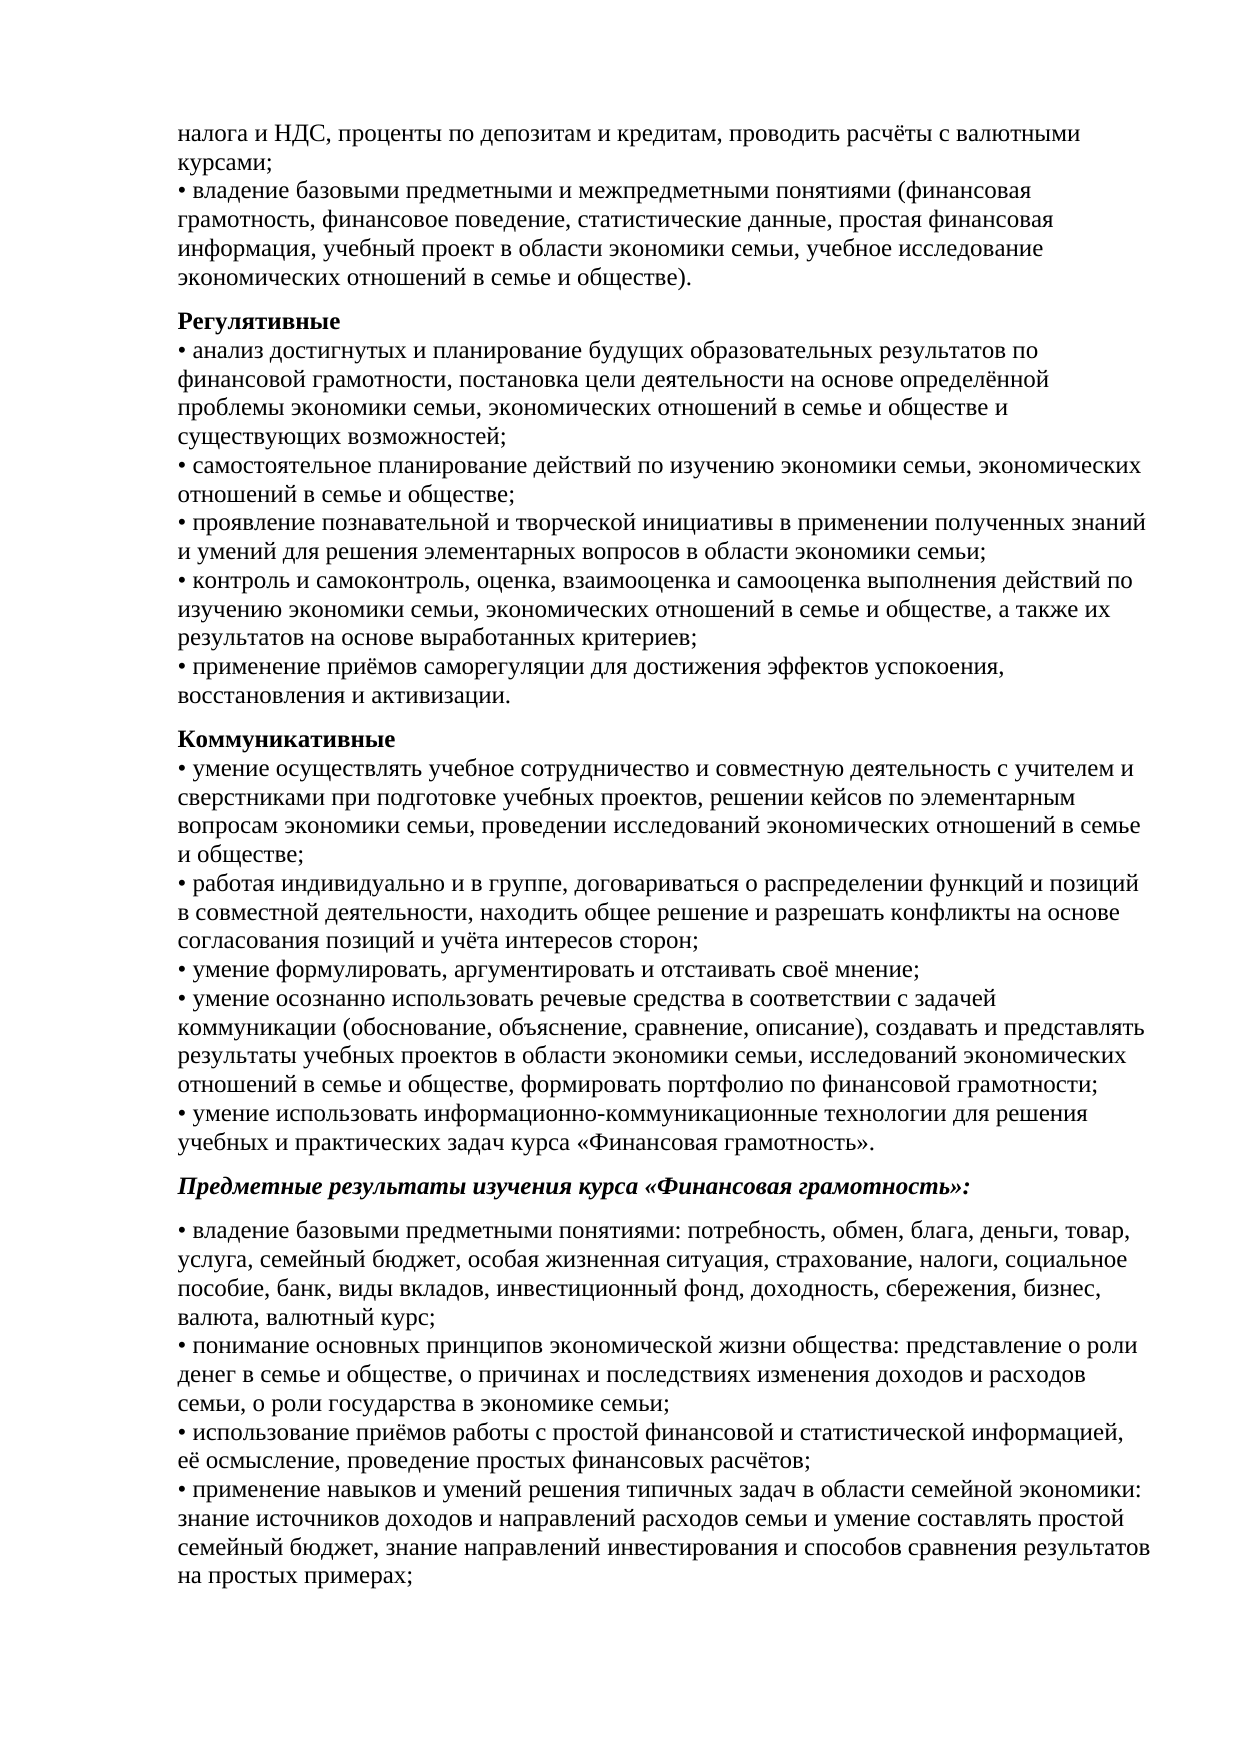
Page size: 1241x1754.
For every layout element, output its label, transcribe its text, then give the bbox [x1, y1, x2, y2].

text Коммуникативные • умение осуществлять учебное сотрудничество и совместную деятельность с учителем и сверстниками при подготовке учебных проектов, решении кейсов по элементарным вопросам экономики семьи, проведении исследований экономических отношений в семье и обществе; • работая индивидуально и в группе, договариваться о распределении функций и позиций в совместной деятельности, находить общее решение и разрешать конфликты на основе согласования позиций и учёта интересов сторон; • умение формулировать, аргументировать и отстаивать своё мнение; • умение осознанно использовать речевые средства в соответствии с задачей коммуникации (обоснование, объяснение, сравнение, описание), создавать и представлять результаты учебных проектов в области экономики семьи, исследований экономических отношений в семье и обществе, формировать портфолио по финансовой грамотности; • умение использовать информационно-коммуникационные технологии для решения учебных и практических задач курса «Финансовая грамотность». [177, 724, 1152, 1156]
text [177, 118, 1152, 291]
text Предметные результаты изучения курса «Финансовая грамотность»: [177, 1171, 1152, 1200]
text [177, 1216, 1152, 1589]
text Регулятивные • анализ достигнутых и планирование будущих образовательных результатов по финансовой грамотности, постановка цели деятельности на основе определённой проблемы экономики семьи, экономических отношений в семье и обществе и существующих возможностей; • самостоятельное планирование действий по изучению экономики семьи, экономических отношений в семье и обществе; • проявление познавательной и творческой инициативы в применении полученных знаний и умений для решения элементарных вопросов в области экономики семьи; • контроль и самоконтроль, оценка, взаимооценка и самооценка выполнения действий по изучению экономики семьи, экономических отношений в семье и обществе, а также их результатов на основе выработанных критериев; • применение приёмов саморегуляции для достижения эффектов успокоения, восстановления и активизации. [177, 306, 1152, 709]
